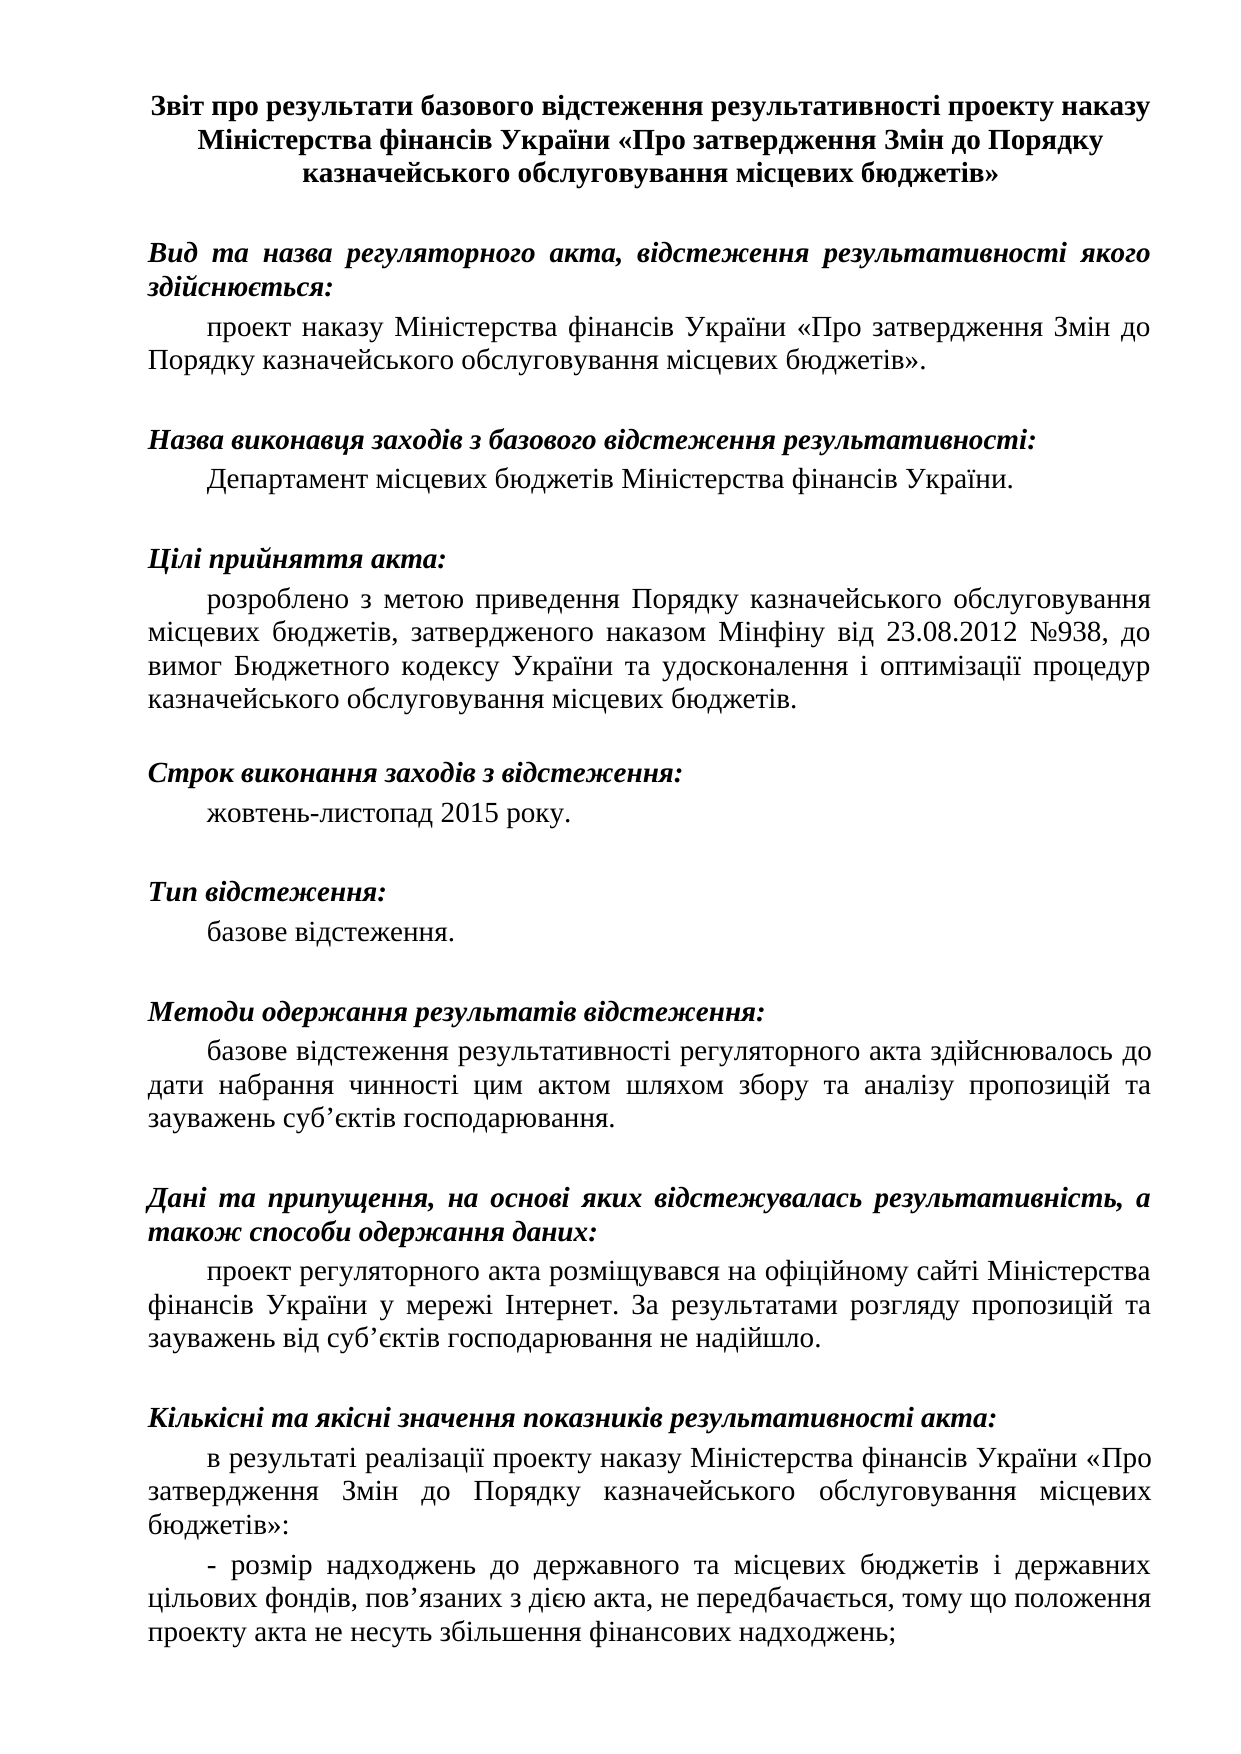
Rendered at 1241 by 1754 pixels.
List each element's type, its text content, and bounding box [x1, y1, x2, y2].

text Строк виконання заходів з відстеження: [148, 755, 1152, 788]
text Департамент місцевих бюджетів Міністерства фінансів України. [148, 462, 1152, 495]
text Вид та назва регуляторного акта, відстеження результативності якого здійснюється: [148, 235, 1152, 302]
text Методи одержання результатів відстеження: [148, 994, 1152, 1027]
text Тип відстеження: [148, 874, 1152, 908]
text базове відстеження результативності регуляторного акта здійснювалось до дати набрання чинності цим актом шляхом збору та аналізу пропозицій та зауважень суб’єктів господарювання. [148, 1033, 1152, 1134]
text в результаті реалізації проекту наказу Міністерства фінансів України «Про затвердження Змін до Порядку казначейського обслуговування місцевих бюджетів»: [148, 1440, 1152, 1541]
text Цілі прийняття акта: [148, 541, 1152, 575]
text Кількісні та якісні значення показників результативності акта: [148, 1400, 1152, 1434]
text базове відстеження. [148, 914, 1152, 948]
table_header [150, 89, 1152, 189]
text Назва виконавця заходів з базового відстеження результативності: [148, 422, 1152, 455]
text жовтень-листопад 2015 року. [148, 795, 1152, 828]
text розроблено з метою приведення Порядку казначейського обслуговування місцевих бюджетів, затвердженого наказом Мінфіну від 23.08.2012 №938, до вимог Бюджетного кодексу України та удосконалення і оптимізації процедур казначейського обслуговування місцевих бюджетів. [148, 581, 1152, 715]
text проект регуляторного акта розміщувався на офіційному сайті Міністерства фінансів України у мережі Інтернет. За результатами розгляду пропозицій та зауважень від суб’єктів господарювання не надійшло. [148, 1253, 1152, 1354]
text - розмір надходжень до державного та місцевих бюджетів і державних цільових фондів, пов’язаних з дією акта, не передбачається, тому що положення проекту акта не несуть збільшення фінансових надходжень; [148, 1547, 1152, 1647]
text проект наказу Міністерства фінансів України «Про затвердження Змін до Порядку казначейського обслуговування місцевих бюджетів». [148, 309, 1152, 376]
text Дані та припущення, на основі яких відстежувалась результативність, а також способи одержання даних: [148, 1180, 1152, 1247]
